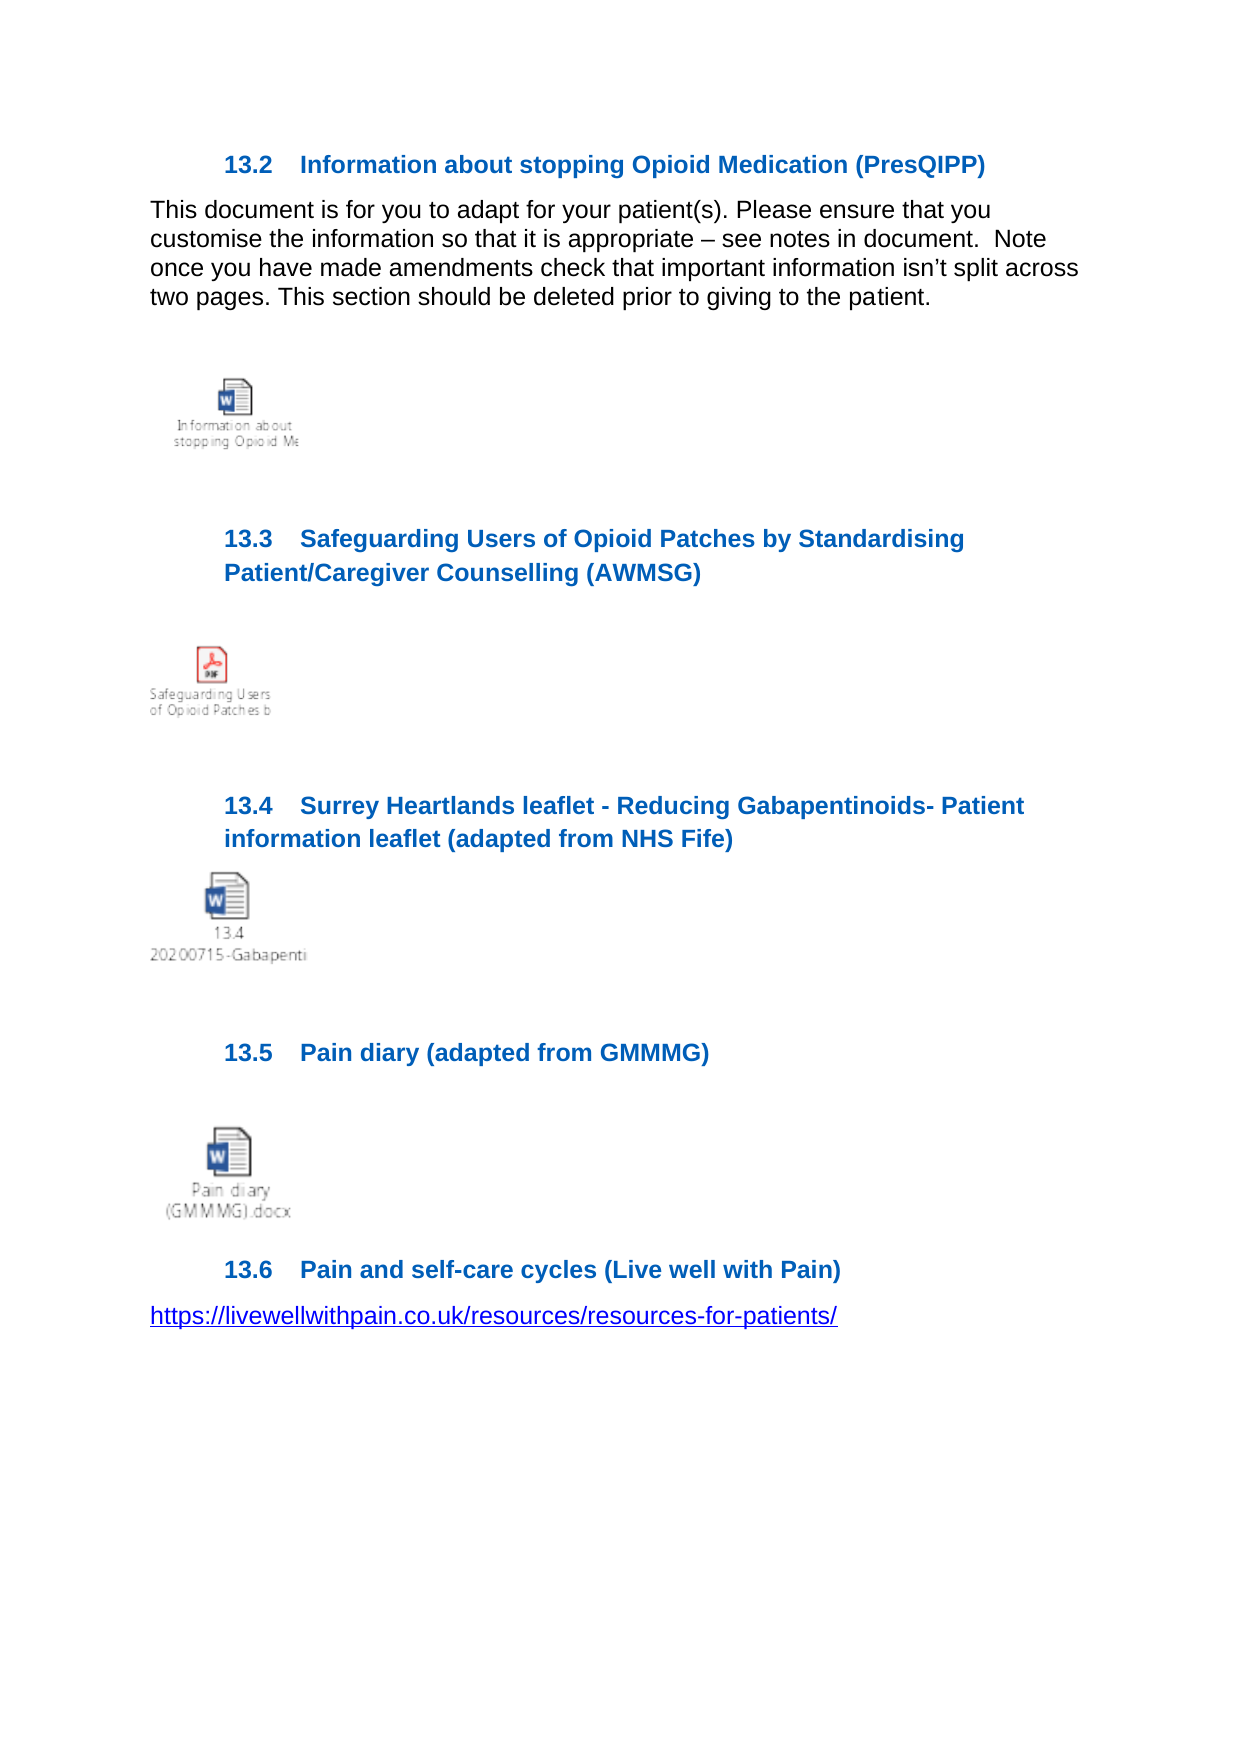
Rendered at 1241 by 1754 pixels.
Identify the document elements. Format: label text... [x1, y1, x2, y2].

subtitle 13.5 Pain diary (adapted from GMMMG) [224, 1038, 1090, 1067]
subtitle 13.2 Information about stopping Opioid Medication (PresQIPP) [224, 150, 1090, 179]
subtitle 13.3 Safeguarding Users of Opioid Patches by Standardising Patient/Caregiver Counselling (AWMSG) [224, 524, 1090, 586]
subtitle 13.6 Pain and self-care cycles (Live well with Pain) [224, 1256, 1090, 1284]
subtitle 13.4 Surrey Heartlands leaflet - Reducing Gabapentinoids- Patient information leaflet (adapted from NHS Fife) [224, 791, 1090, 852]
text https://livewellwithpain.co.uk/resources/resources-for-patients/ [150, 1301, 1090, 1330]
text This document is for you to adapt for your patient(s). Please ensure that you customise the information so that it is appropriate – see notes in document. Note once you have made amendments check that important information isn’t split across two pages. This section should be deleted prior to giving to the patient. [150, 196, 1090, 311]
